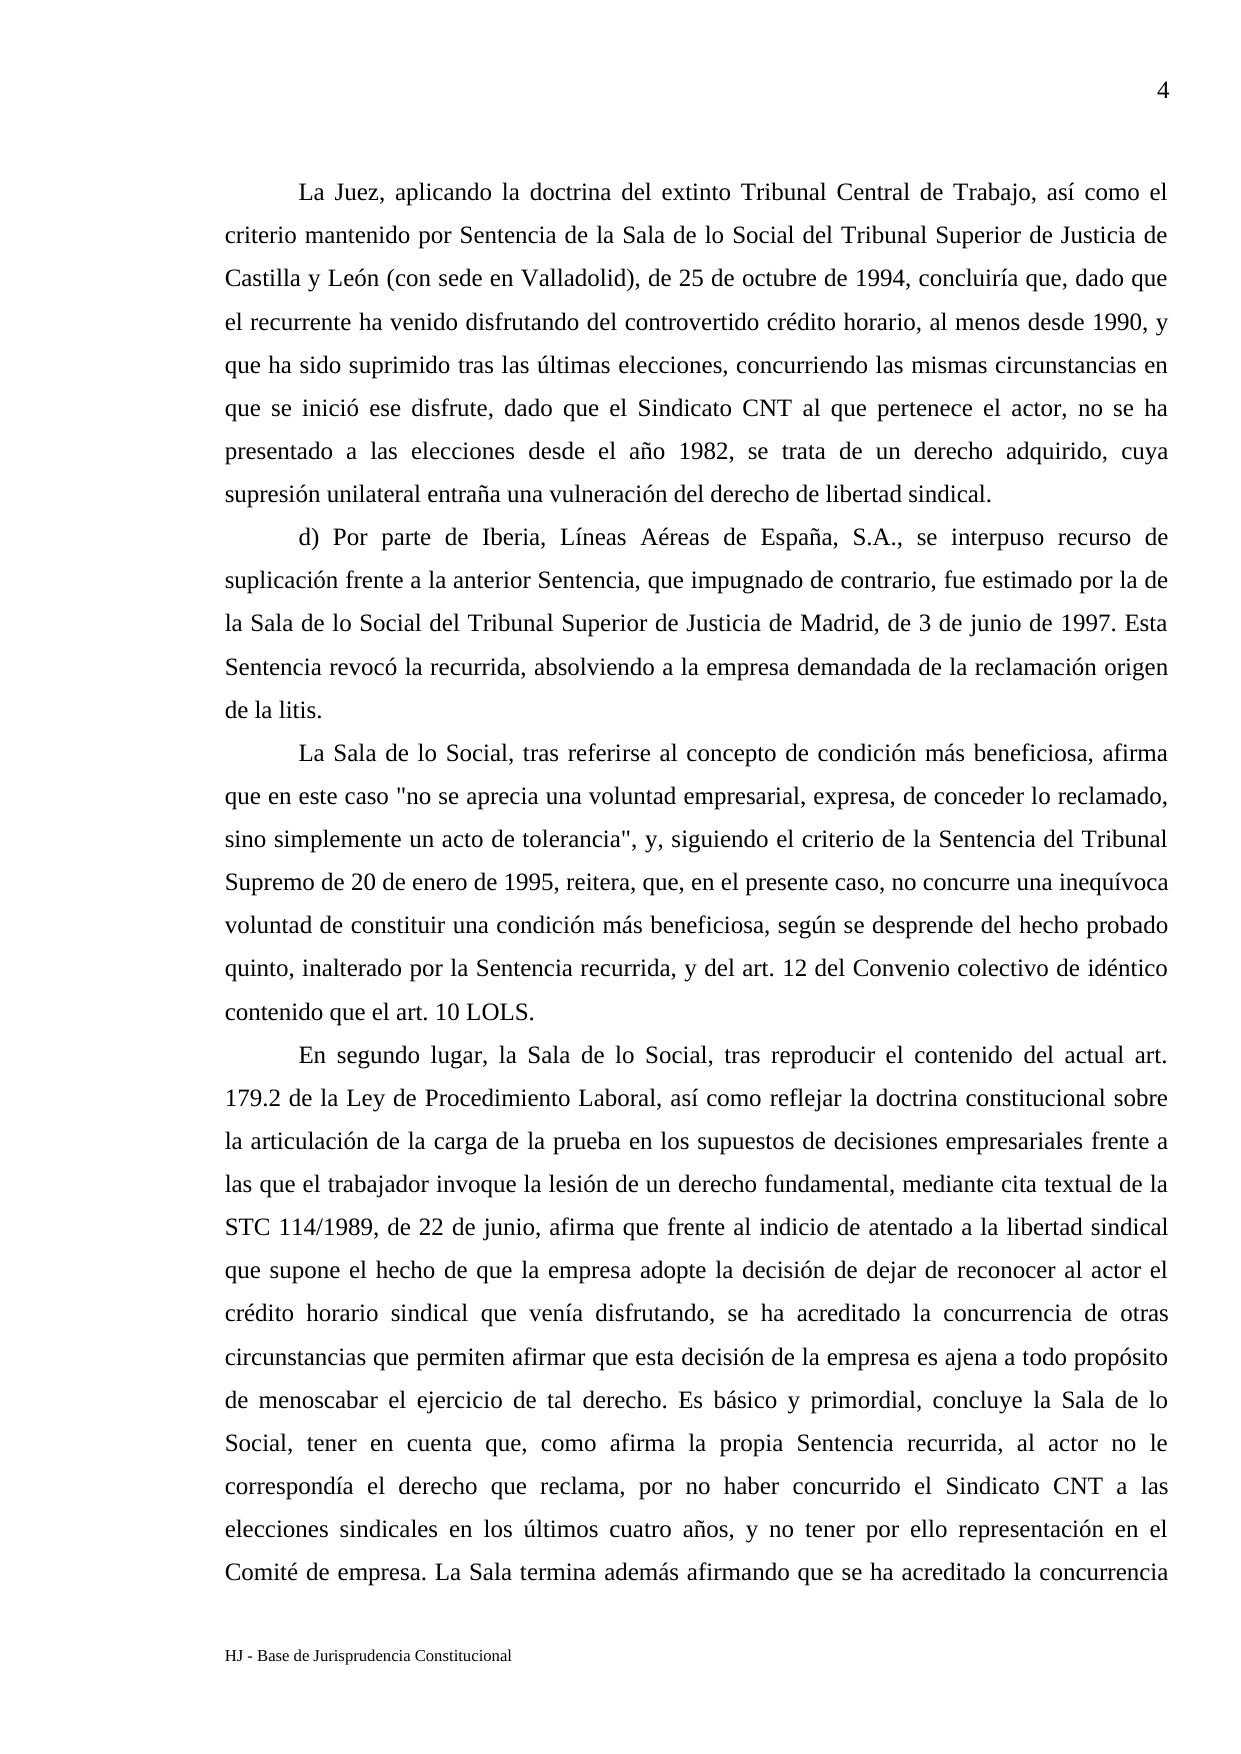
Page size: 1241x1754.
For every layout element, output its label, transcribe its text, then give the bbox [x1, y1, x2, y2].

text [224, 1040, 1169, 1586]
text d) Por parte de Iberia, Líneas Aéreas de España, S.A., se interpuso recurso de suplicación frente a la anterior Sentencia, que impugnado de contrario, fue estimado por la de la Sala de lo Social del Tribunal Superior de Justicia de Madrid, de 3 de junio de 1997. Esta Sentencia revocó la recurrida, absolviendo a la empresa demandada de la reclamación origen de la litis. [224, 522, 1169, 723]
text La Sala de lo Social, tras referirse al concepto de condición más beneficiosa, afirma que en este caso "no se aprecia una voluntad empresarial, expresa, de conceder lo reclamado, sino simplemente un acto de tolerancia", y, siguiendo el criterio de la Sentencia del Tribunal Supremo de 20 de enero de 1995, reitera, que, en el presente caso, no concurre una inequívoca voluntad de constituir una condición más beneficiosa, según se desprende del hecho probado quinto, inalterado por la Sentencia recurrida, y del art. 12 del Convenio colectivo de idéntico contenido que el art. 10 LOLS. [224, 738, 1169, 1025]
text La Juez, aplicando la doctrina del extinto Tribunal Central de Trabajo, así como el criterio mantenido por Sentencia de la Sala de lo Social del Tribunal Superior de Justicia de Castilla y León (con sede en Valladolid), de 25 de octubre de 1994, concluiría que, dado que el recurrente ha venido disfrutando del controvertido crédito horario, al menos desde 1990, y que ha sido suprimido tras las últimas elecciones, concurriendo las mismas circunstancias en que se inició ese disfrute, dado que el Sindicato CNT al que pertenece el actor, no se ha presentado a las elecciones desde el año 1982, se trata de un derecho adquirido, cuya supresión unilateral entraña una vulneración del derecho de libertad sindical. [224, 177, 1169, 508]
